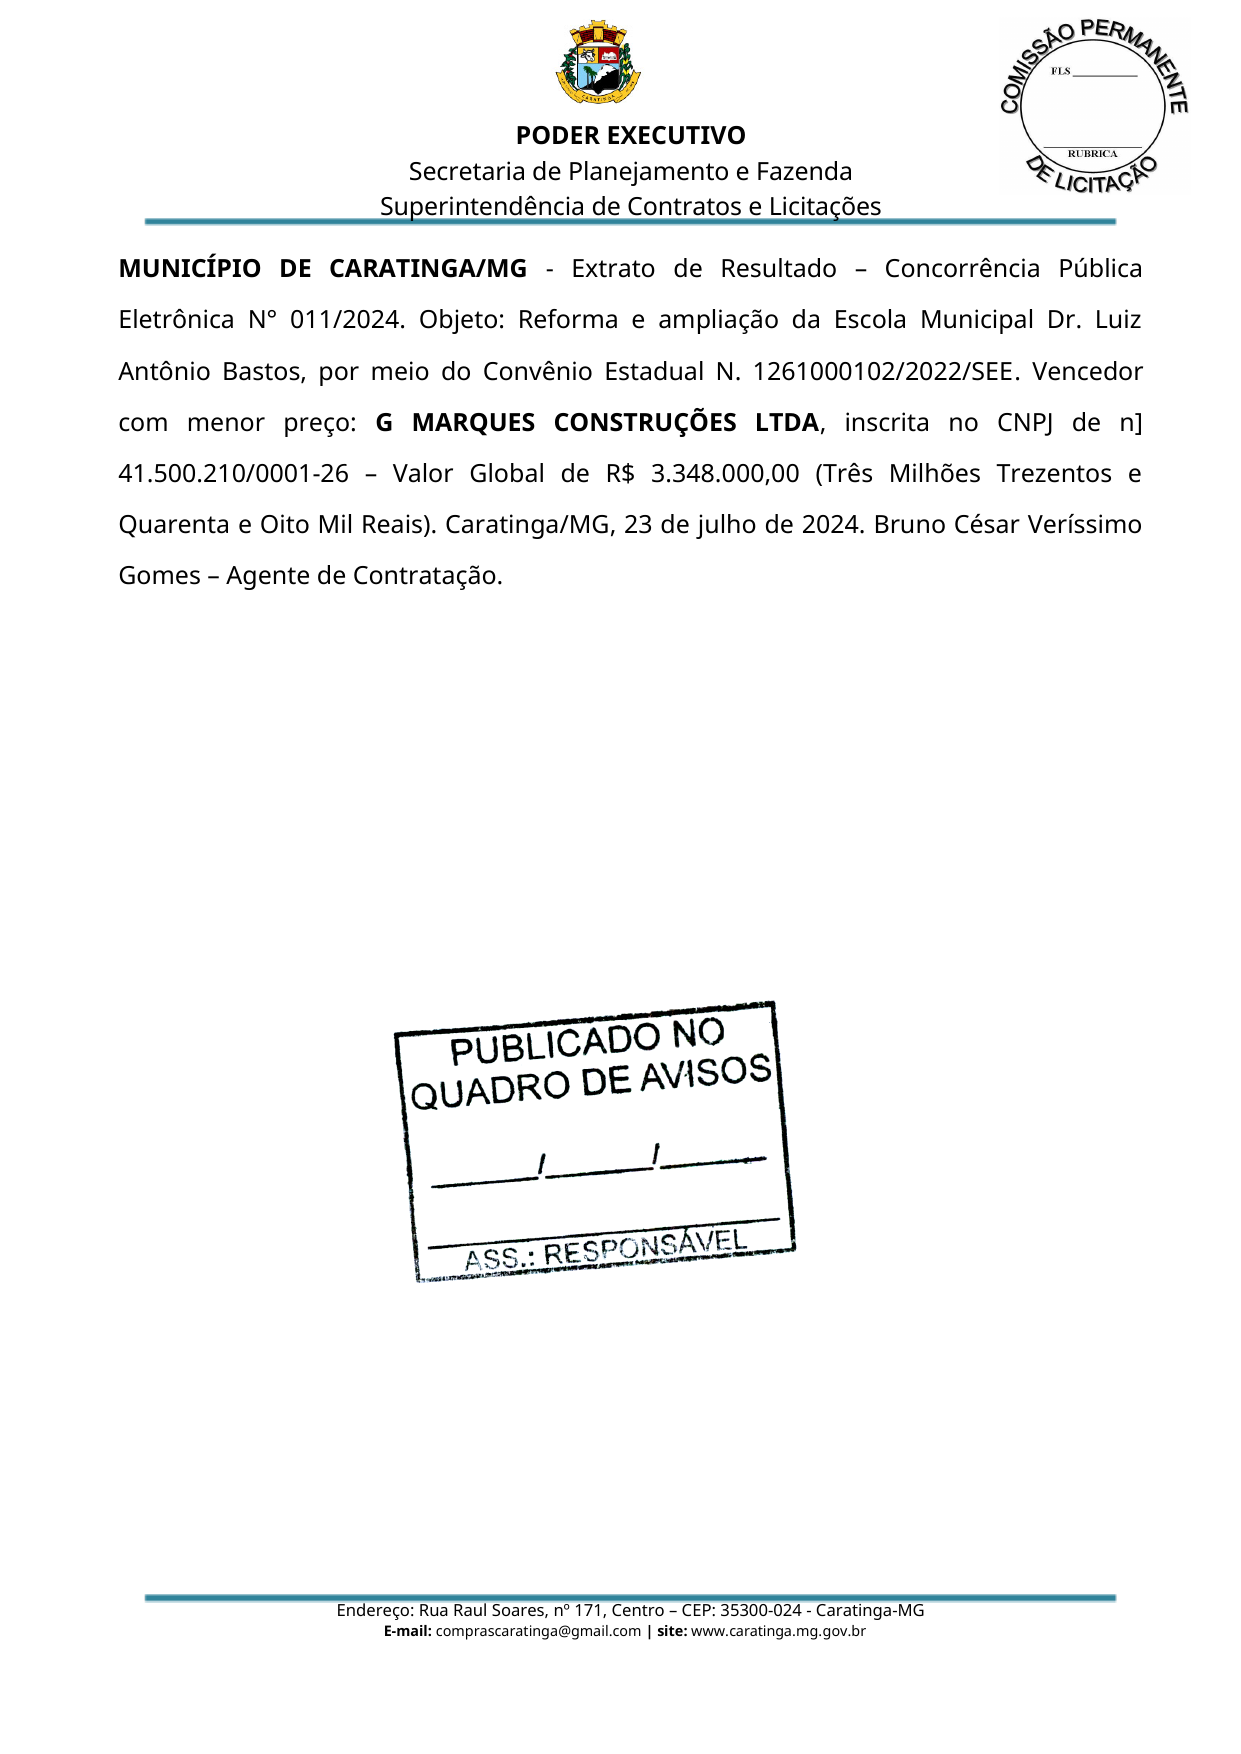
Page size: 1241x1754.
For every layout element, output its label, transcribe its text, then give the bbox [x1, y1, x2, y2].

picture [142, 1594, 1120, 1603]
picture [998, 17, 1192, 195]
text MUNICÍPIO DE CARATINGA/MG - Extrato de Resultado – Concorrência Pública Eletrônica N° 011/2024. Objeto: Reforma e ampliação da Escola Municipal Dr. Luiz Antônio Bastos, por meio do Convênio Estadual N. 1261000102/2022/SEE. Vencedor com menor preço: G MARQUES CONSTRUÇÕES LTDA, inscrita no CNPJ de n] 41.500.210/0001-26 – Valor Global de R$ 3.348.000,00 (Três Milhões Trezentos e Quarenta e Oito Mil Reais). Caratinga/MG, 23 de julho de 2024. Bruno César Veríssimo Gomes – Agente de Contratação. [118, 251, 1144, 591]
picture [142, 218, 1120, 226]
picture [551, 19, 645, 105]
